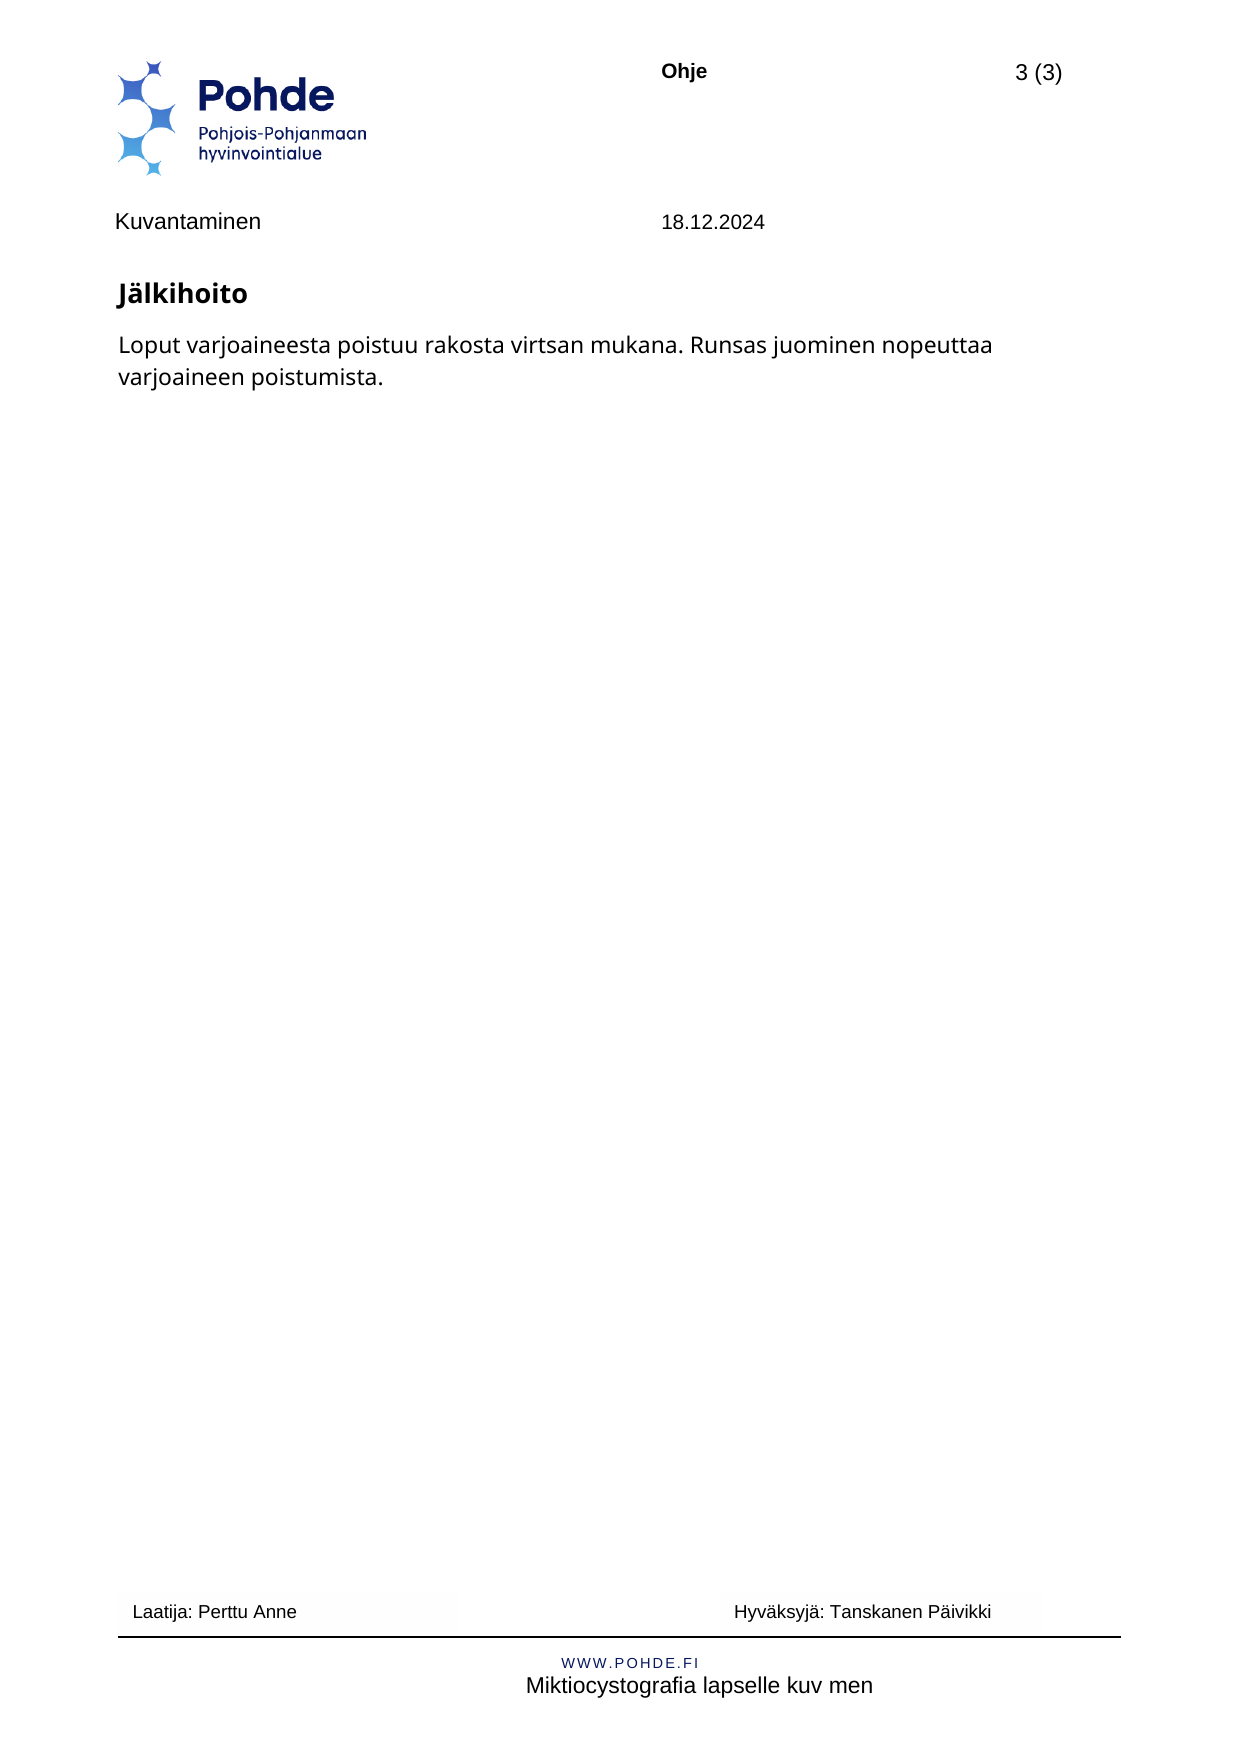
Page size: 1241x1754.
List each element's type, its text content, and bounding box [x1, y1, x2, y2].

text Jälkihoito [118, 274, 1122, 311]
text Loput varjoaineesta poistuu rakosta virtsan mukana. Runsas juominen nopeuttaa varjoaineen poistumista. [118, 329, 1122, 392]
picture [114, 59, 370, 178]
